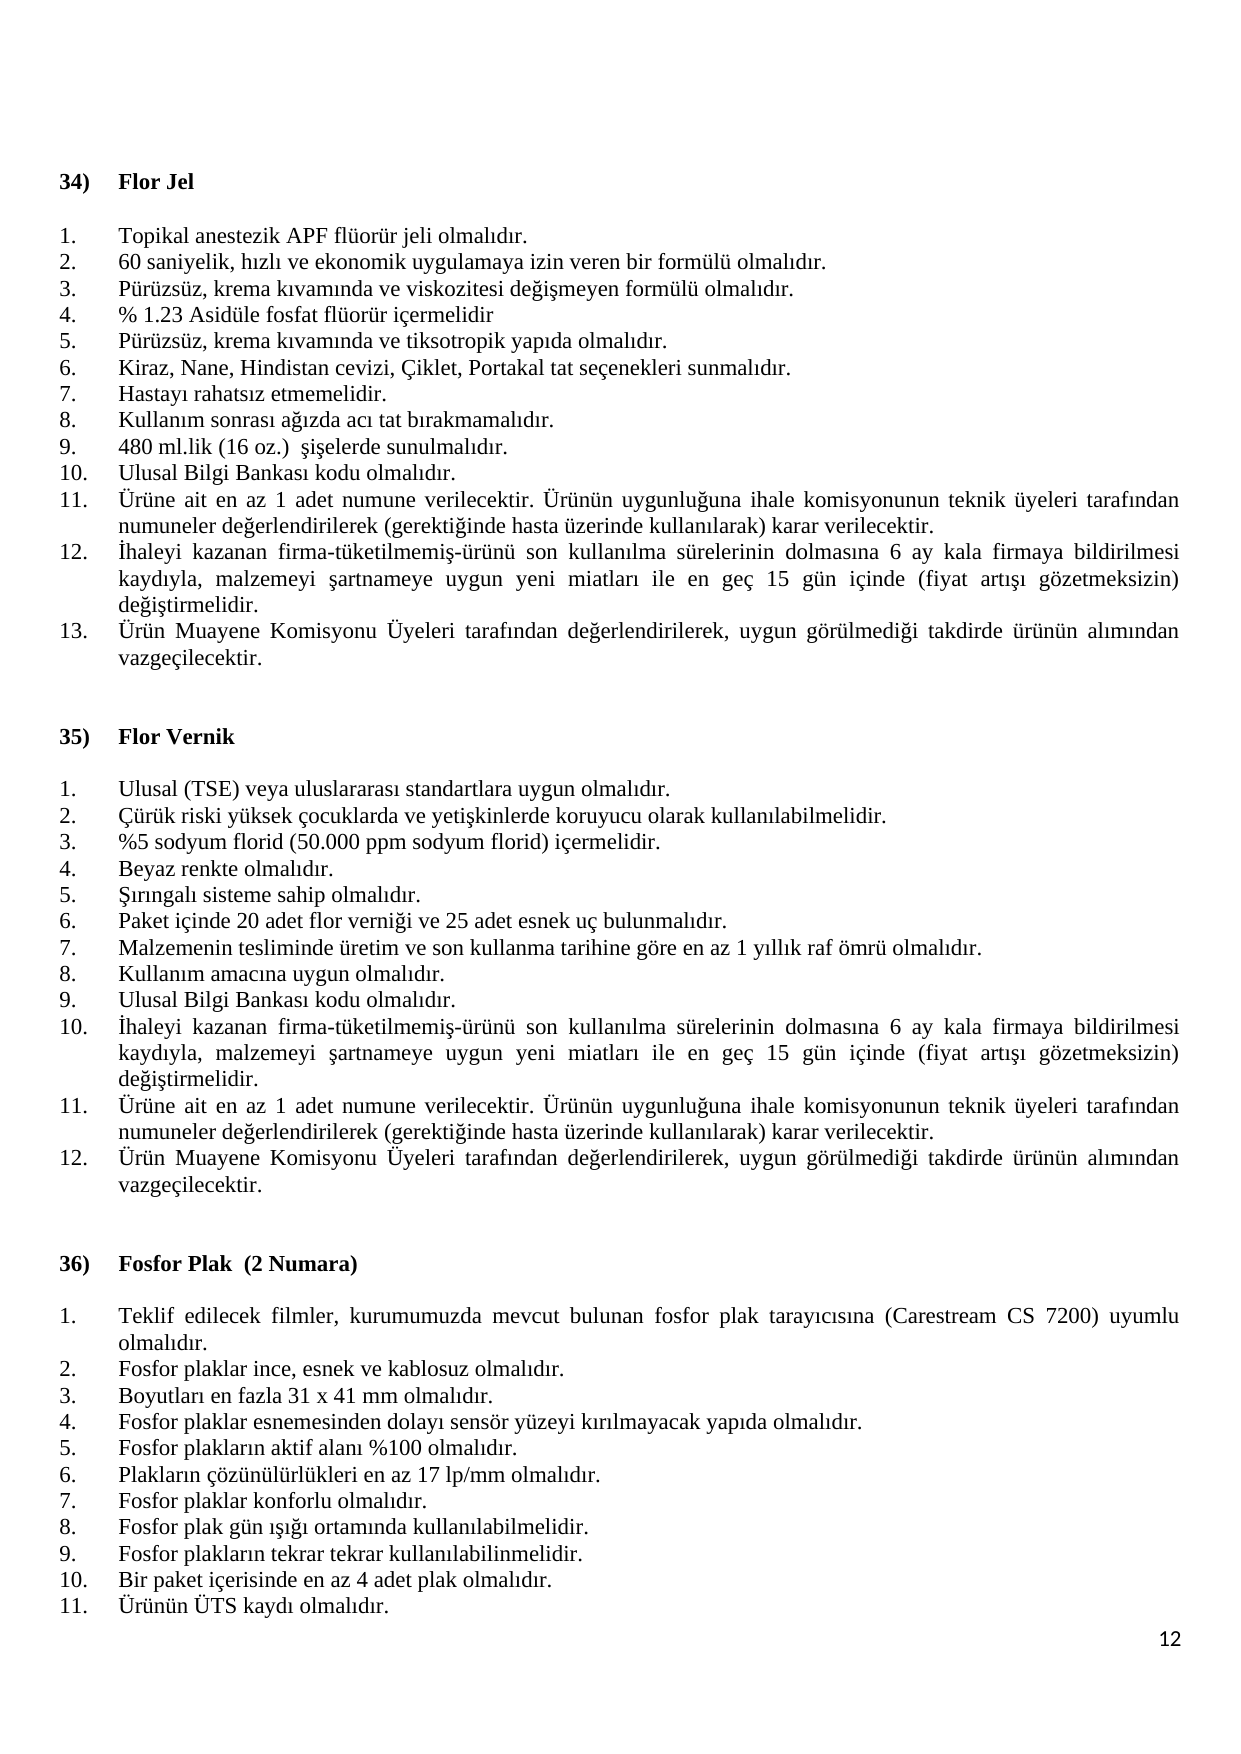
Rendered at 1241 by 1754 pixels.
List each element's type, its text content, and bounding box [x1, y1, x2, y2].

text 34) Flor Jel [59, 168, 1181, 194]
list Kiraz, Nane, Hindistan cevizi, Çiklet, Portakal tat seçenekleri sunmalıdır. [59, 354, 1181, 380]
list Kullanım sonrası ağızda acı tat bırakmamalıdır. [59, 407, 1181, 433]
list Pürüzsüz, krema kıvamında ve viskozitesi değişmeyen formülü olmalıdır. [59, 275, 1181, 301]
list Fosfor plak gün ışığı ortamında kullanılabilmelidir. [59, 1513, 1181, 1540]
list 480 ml.lik (16 oz.) şişelerde sunulmalıdır. [59, 433, 1181, 459]
list Ürüne ait en az 1 adet numune verilecektir. Ürünün uygunluğuna ihale komisyonunun teknik üyeleri tarafından numuneler değerlendirilerek (gerektiğinde hasta üzerinde kullanılarak) karar verilecektir. [59, 486, 1181, 538]
list Hastayı rahatsız etmemelidir. [59, 380, 1181, 407]
list Teklif edilecek filmler, kurumumuzda mevcut bulunan fosfor plak tarayıcısına (Carestream CS 7200) uyumlu olmalıdır. [59, 1303, 1181, 1355]
list Ürüne ait en az 1 adet numune verilecektir. Ürünün uygunluğuna ihale komisyonunun teknik üyeleri tarafından numuneler değerlendirilerek (gerektiğinde hasta üzerinde kullanılarak) karar verilecektir. [59, 1092, 1181, 1144]
list Ürün Muayene Komisyonu Üyeleri tarafından değerlendirilerek, uygun görülmediği takdirde ürünün alımından vazgeçilecektir. [59, 1144, 1181, 1197]
list Bir paket içerisinde en az 4 adet plak olmalıdır. [59, 1566, 1181, 1592]
list Topikal anestezik APF flüorür jeli olmalıdır. [59, 222, 1181, 248]
list 60 saniyelik, hızlı ve ekonomik uygulamaya izin veren bir formülü olmalıdır. [59, 248, 1181, 275]
list Ulusal Bilgi Bankası kodu olmalıdır. [59, 459, 1181, 486]
list Ulusal Bilgi Bankası kodu olmalıdır. [59, 986, 1181, 1013]
list İhaleyi kazanan firma-tüketilmemiş-ürünü son kullanılma sürelerinin dolmasına 6 ay kala firmaya bildirilmesi kaydıyla, malzemeyi şartnameye uygun yeni miatları ile en geç 15 gün içinde (fiyat artışı gözetmeksizin) değiştirmelidir. [59, 538, 1181, 617]
text 36) Fosfor Plak (2 Numara) [59, 1250, 1181, 1276]
list 35) Flor Vernik [59, 723, 1181, 749]
list Paket içinde 20 adet flor verniği ve 25 adet esnek uç bulunmalıdır. [59, 907, 1181, 934]
list Ürünün ÜTS kaydı olmalıdır. [59, 1592, 1181, 1619]
list Beyaz renkte olmalıdır. [59, 854, 1181, 881]
list Şırıngalı sisteme sahip olmalıdır. [59, 881, 1181, 907]
list Fosfor plakların tekrar tekrar kullanılabilinmelidir. [59, 1540, 1181, 1566]
list Ulusal (TSE) veya uluslararası standartlara uygun olmalıdır. [59, 776, 1181, 802]
list Boyutları en fazla 31 x 41 mm olmalıdır. [59, 1382, 1181, 1408]
list Fosfor plakların aktif alanı %100 olmalıdır. [59, 1434, 1181, 1461]
list Fosfor plaklar konforlu olmalıdır. [59, 1487, 1181, 1513]
list Ürün Muayene Komisyonu Üyeleri tarafından değerlendirilerek, uygun görülmediği takdirde ürünün alımından vazgeçilecektir. [59, 617, 1181, 670]
list İhaleyi kazanan firma-tüketilmemiş-ürünü son kullanılma sürelerinin dolmasına 6 ay kala firmaya bildirilmesi kaydıyla, malzemeyi şartnameye uygun yeni miatları ile en geç 15 gün içinde (fiyat artışı gözetmeksizin) değiştirmelidir. [59, 1013, 1181, 1092]
list Kullanım amacına uygun olmalıdır. [59, 960, 1181, 986]
list % 1.23 Asidüle fosfat flüorür içermelidir [59, 301, 1181, 327]
list Plakların çözünülürlükleri en az 17 lp/mm olmalıdır. [59, 1461, 1181, 1487]
list %5 sodyum florid (50.000 ppm sodyum florid) içermelidir. [59, 828, 1181, 854]
list Fosfor plaklar esnemesinden dolayı sensör yüzeyi kırılmayacak yapıda olmalıdır. [59, 1408, 1181, 1434]
list Malzemenin tesliminde üretim ve son kullanma tarihine göre en az 1 yıllık raf ömrü olmalıdır. [59, 934, 1181, 960]
list Fosfor plaklar ince, esnek ve kablosuz olmalıdır. [59, 1355, 1181, 1382]
list Pürüzsüz, krema kıvamında ve tiksotropik yapıda olmalıdır. [59, 327, 1181, 354]
list Çürük riski yüksek çocuklarda ve yetişkinlerde koruyucu olarak kullanılabilmelidir. [59, 802, 1181, 828]
